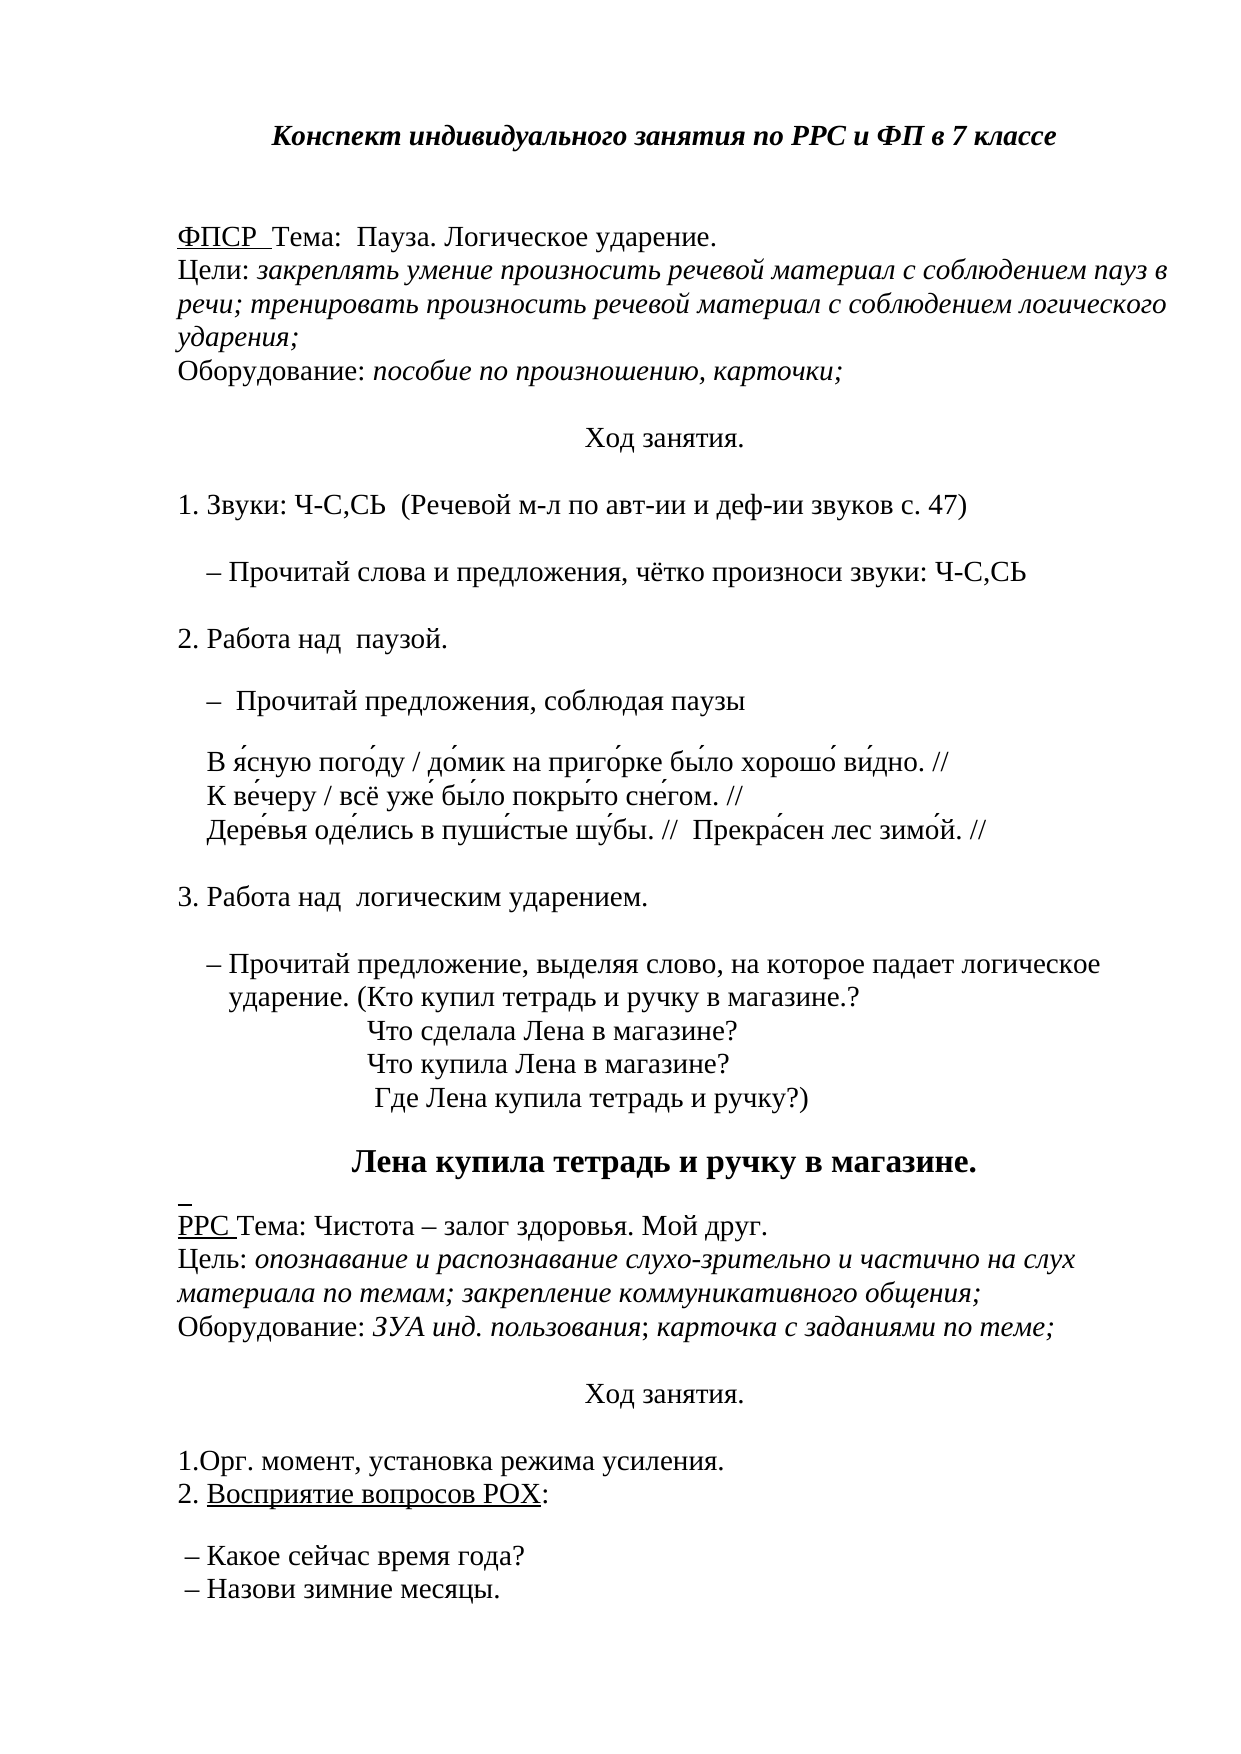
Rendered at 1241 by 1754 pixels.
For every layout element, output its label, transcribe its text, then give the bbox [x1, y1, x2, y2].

text Ход занятия. [177, 1376, 1152, 1409]
text Цель: опознавание и распознавание слухо-зрительно и частично на слух материала по темам; закрепление коммуникативного общения; [177, 1242, 1152, 1309]
text К ве́черу / всё уже́ бы́ло покры́то сне́гом. // [177, 778, 1152, 812]
text Конспект индивидуального занятия по РРС и ФП в 7 классе [177, 118, 1152, 152]
text Цели: закреплять умение произносить речевой материал с соблюдением пауз в речи; тренировать произносить речевой материал с соблюдением логического ударения; [177, 252, 1181, 353]
text 1.Орг. момент, установка режима усиления. [177, 1443, 1152, 1476]
text 3. Работа над логическим ударением. [177, 879, 1152, 912]
text 2. Восприятие вопросов РОХ: [177, 1476, 1152, 1510]
text Оборудование: пособие по произношению, карточки; [177, 353, 1152, 386]
text – Прочитай слова и предложения, чётко произноси звуки: Ч-С,СЬ [177, 554, 1152, 588]
text – Назови зимние месяцы. [177, 1571, 1152, 1605]
text Что сделала Лена в магазине? [177, 1013, 1152, 1047]
text Дере́вья оде́лись в пуши́стые шу́бы. // Прекра́сен лес зимо́й. // [177, 812, 1152, 845]
text ударение. (Кто купил тетрадь и ручку в магазине.? [177, 979, 1152, 1013]
text Оборудование: ЗУА инд. пользования; карточка с заданиями по теме; [177, 1309, 1152, 1342]
text Ход занятия. [177, 420, 1152, 453]
text – Какое сейчас время года? [177, 1538, 1152, 1571]
text Лена купила тетрадь и ручку в магазине. [177, 1142, 1152, 1180]
text – Прочитай предложение, выделяя слово, на которое падает логическое [177, 946, 1152, 979]
text 2. Работа над паузой. [177, 621, 1152, 655]
text РРС Тема: Чистота – залог здоровья. Мой друг. [177, 1208, 1152, 1242]
text – Прочитай предложения, соблюдая паузы [177, 683, 1152, 716]
text ФПСР Тема: Пауза. Логическое ударение. [177, 219, 1152, 252]
text В я́сную пого́ду / до́мик на приго́рке бы́ло хорошо́ ви́дно. // [177, 744, 1152, 778]
text 1. Звуки: Ч-С,СЬ (Речевой м-л по авт-ии и деф-ии звуков с. 47) [177, 487, 1152, 521]
text Где Лена купила тетрадь и ручку?) [177, 1080, 1152, 1114]
text Что купила Лена в магазине? [177, 1047, 1152, 1080]
